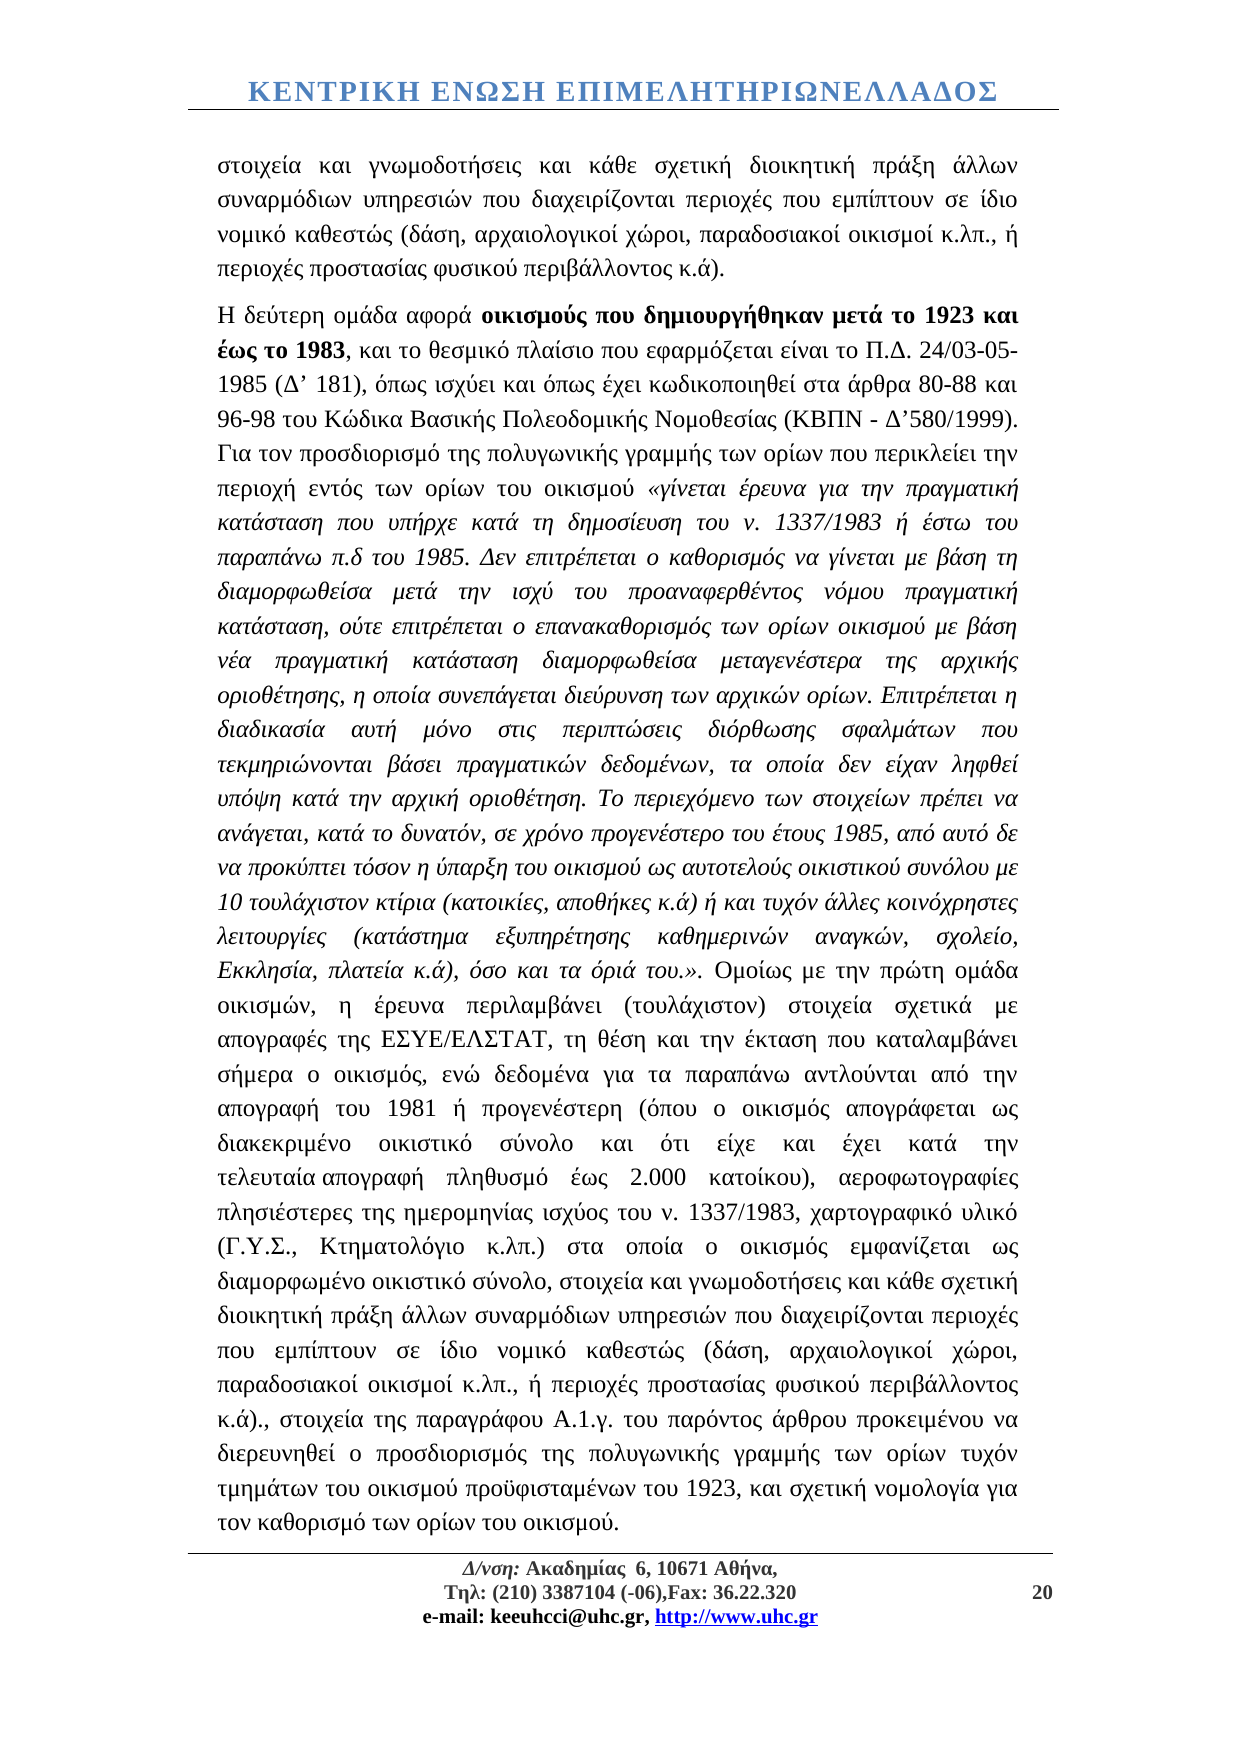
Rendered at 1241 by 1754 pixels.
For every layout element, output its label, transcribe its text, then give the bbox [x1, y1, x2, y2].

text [217, 150, 1019, 282]
text Η δεύτερη ομάδα αφορά οικισμούς που δημιουργήθηκαν μετά το 1923 και έως το 1983, και το θεσμικό πλαίσιο που εφαρμόζεται είναι το Π.Δ. 24/03-05-1985 (Δ’ 181), όπως ισχύει και όπως έχει κωδικοποιηθεί στα άρθρα 80-88 και 96-98 του Κώδικα Βασικής Πολεοδομικής Νομοθεσίας (ΚΒΠΝ - Δ’580/1999). Για τον προσδιορισμό της πολυγωνικής γραμμής των ορίων που περικλείει την περιοχή εντός των ορίων του οικισμού «γίνεται έρευνα για την πραγματική κατάσταση που υπήρχε κατά τη δημοσίευση του ν. 1337/1983 ή έστω του παραπάνω π.δ του 1985. Δεν επιτρέπεται ο καθορισμός να γίνεται με βάση τη διαμορφωθείσα μετά την ισχύ του προαναφερθέντος νόμου πραγματική κατάσταση, ούτε επιτρέπεται ο επανακαθορισμός των ορίων οικισμού με βάση νέα πραγματική κατάσταση διαμορφωθείσα μεταγενέστερα της αρχικής οριοθέτησης, η οποία συνεπάγεται διεύρυνση των αρχικών ορίων. Επιτρέπεται η διαδικασία αυτή μόνο στις περιπτώσεις διόρθωσης σφαλμάτων που τεκμηριώνονται βάσει πραγματικών δεδομένων, τα οποία δεν είχαν ληφθεί υπόψη κατά την αρχική οριοθέτηση. Το περιεχόμενο των στοιχείων πρέπει να ανάγεται, κατά το δυνατόν, σε χρόνο προγενέστερο του έτους 1985, από αυτό δε να προκύπτει τόσον η ύπαρξη του οικισμού ως αυτοτελούς οικιστικού συνόλου με 10 τουλάχιστον κτίρια (κατοικίες, αποθήκες κ.ά) ή και τυχόν άλλες κοινόχρηστες λειτουργίες (κατάστημα εξυπηρέτησης καθημερινών αναγκών, σχολείο, Εκκλησία, πλατεία κ.ά), όσο και τα όριά του.». Ομοίως με την πρώτη ομάδα οικισμών, η έρευνα περιλαμβάνει (τουλάχιστον) στοιχεία σχετικά με απογραφές της ΕΣΥΕ/ΕΛΣΤΑΤ, τη θέση και την έκταση που καταλαμβάνει σήμερα ο οικισμός, ενώ δεδομένα για τα παραπάνω αντλούνται από την απογραφή του 1981 ή προγενέστερη (όπου ο οικισμός απογράφεται ως διακεκριμένο οικιστικό σύνολο και ότι είχε και έχει κατά την τελευταία απογραφή πληθυσμό έως 2.000 κατοίκου), αεροφωτογραφίες πλησιέστερες της ημερομηνίας ισχύος του ν. 1337/1983, χαρτογραφικό υλικό (Γ.Υ.Σ., Κτηματολόγιο κ.λπ.) στα οποία ο οικισμός εμφανίζεται ως διαμορφωμένο οικιστικό σύνολο, στοιχεία και γνωμοδοτήσεις και κάθε σχετική διοικητική πράξη άλλων συναρμόδιων υπηρεσιών που διαχειρίζονται περιοχές που εμπίπτουν σε ίδιο νομικό καθεστώς (δάση, αρχαιολογικοί χώροι, παραδοσιακοί οικισμοί κ.λπ., ή περιοχές προστασίας φυσικού περιβάλλοντος κ.ά)., στοιχεία της παραγράφου Α.1.γ. του παρόντος άρθρου προκειμένου να διερευνηθεί ο προσδιορισμός της πολυγωνικής γραμμής των ορίων τυχόν τμημάτων του οικισμού προϋφισταμένων του 1923, και σχετική νομολογία για τον καθορισμό των ορίων του οικισμού. [217, 300, 1019, 1536]
